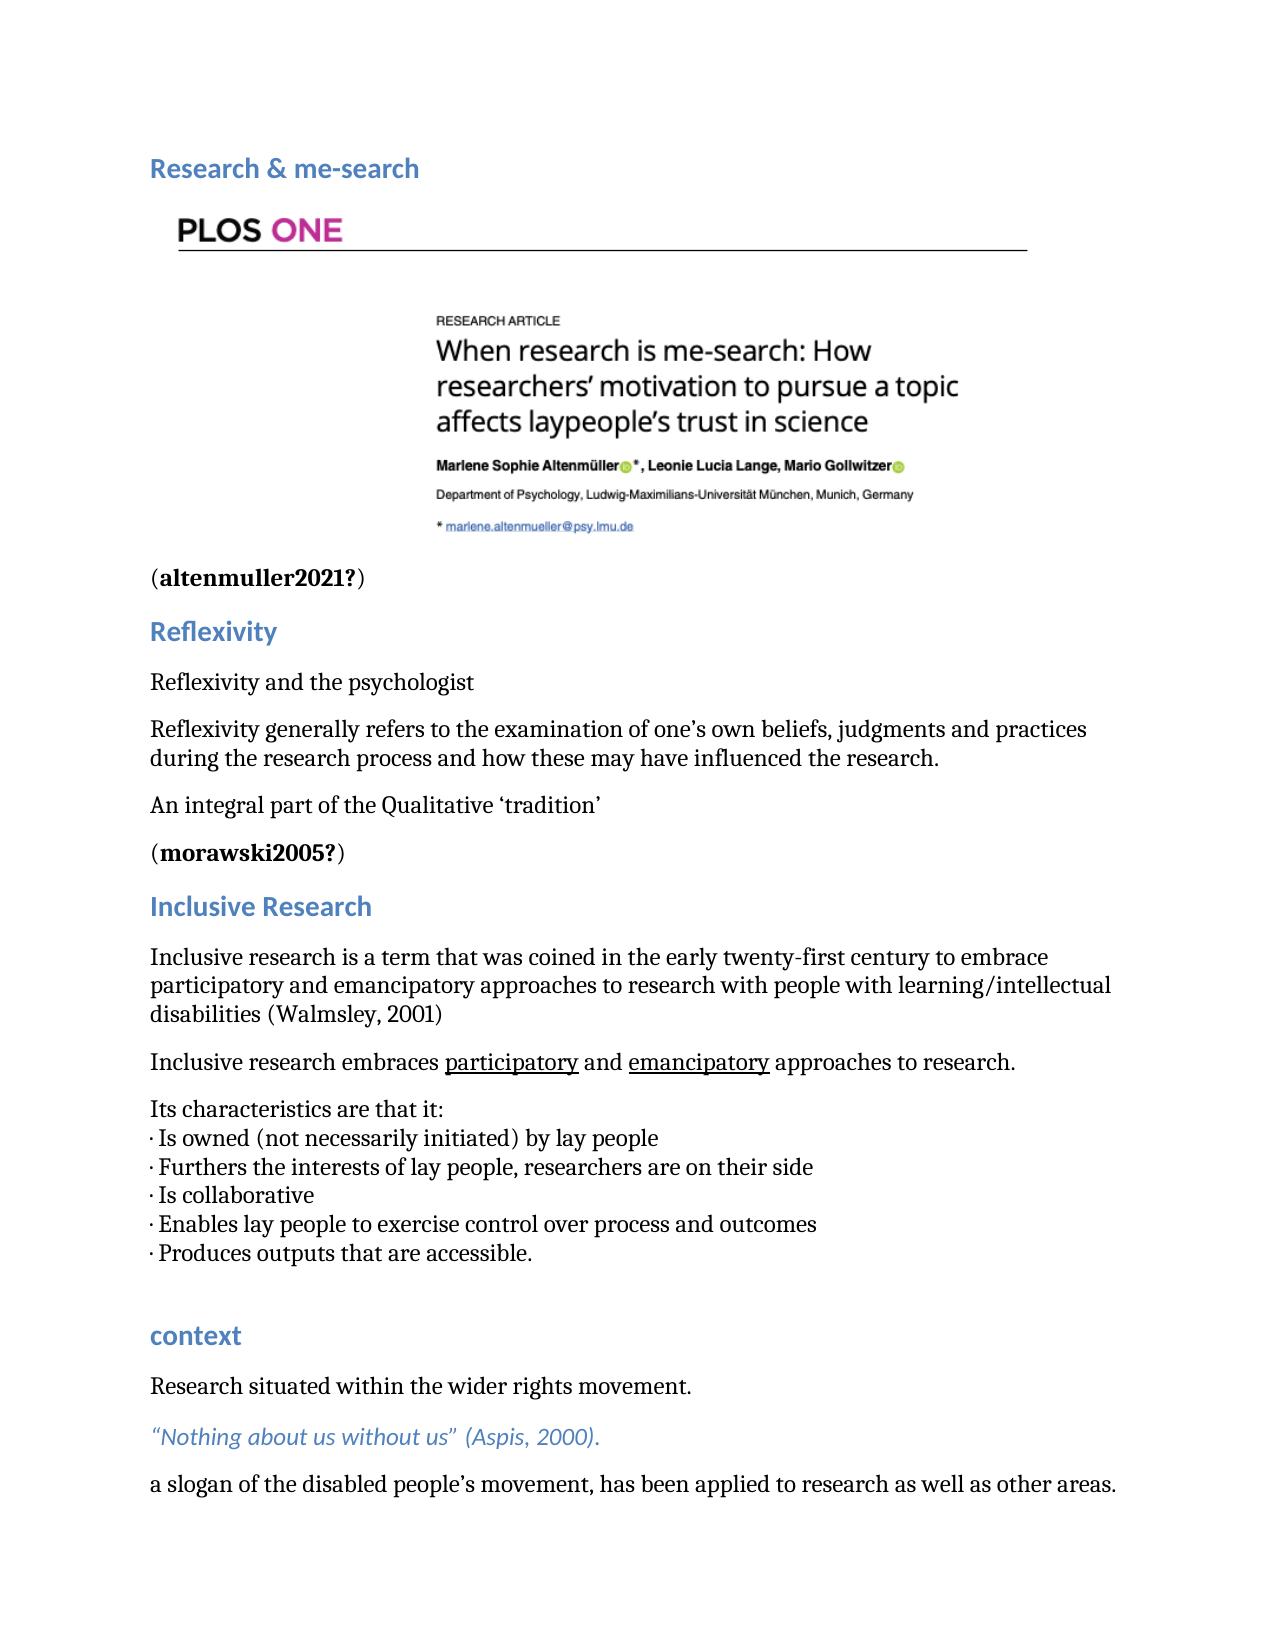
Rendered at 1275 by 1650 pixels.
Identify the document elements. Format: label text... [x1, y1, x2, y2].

subtitle context [150, 1317, 1125, 1353]
text Its characteristics are that it: · Is owned (not necessarily initiated) by lay people · Furthers the interests of lay people, researchers are on their side · Is collaborative · Enables lay people to exercise control over process and outcomes · Produces outputs that are accessible. [150, 1095, 1125, 1296]
text Reflexivity generally refers to the examination of one’s own beliefs, judgments and practices during the research process and how these may have influenced the research. [150, 715, 1125, 772]
picture [168, 204, 1044, 545]
text Reflexivity and the psychologist [150, 667, 1125, 696]
text (morawski2005?) [150, 839, 1125, 867]
text Inclusive research embraces participatory and emancipatory approaches to research. [150, 1048, 1125, 1076]
subtitle Inclusive Research [150, 888, 1125, 924]
text Research situated within the wider rights movement. [150, 1372, 1125, 1400]
subtitle “Nothing about us without us” (Aspis, 2000). [150, 1421, 1125, 1452]
text An integral part of the Qualitative ‘tradition’ [150, 791, 1125, 820]
text a slogan of the disabled people’s movement, has been applied to research as well as other areas. [150, 1470, 1125, 1499]
subtitle Reflexivity [150, 613, 1125, 649]
text (altenmuller2021?) [150, 563, 1125, 592]
subtitle Research & me-search [150, 150, 1125, 186]
text Inclusive research is a term that was coined in the early twenty-first century to embrace participatory and emancipatory approaches to research with people with learning/intellectual disabilities (Walmsley, 2001) [150, 943, 1125, 1029]
